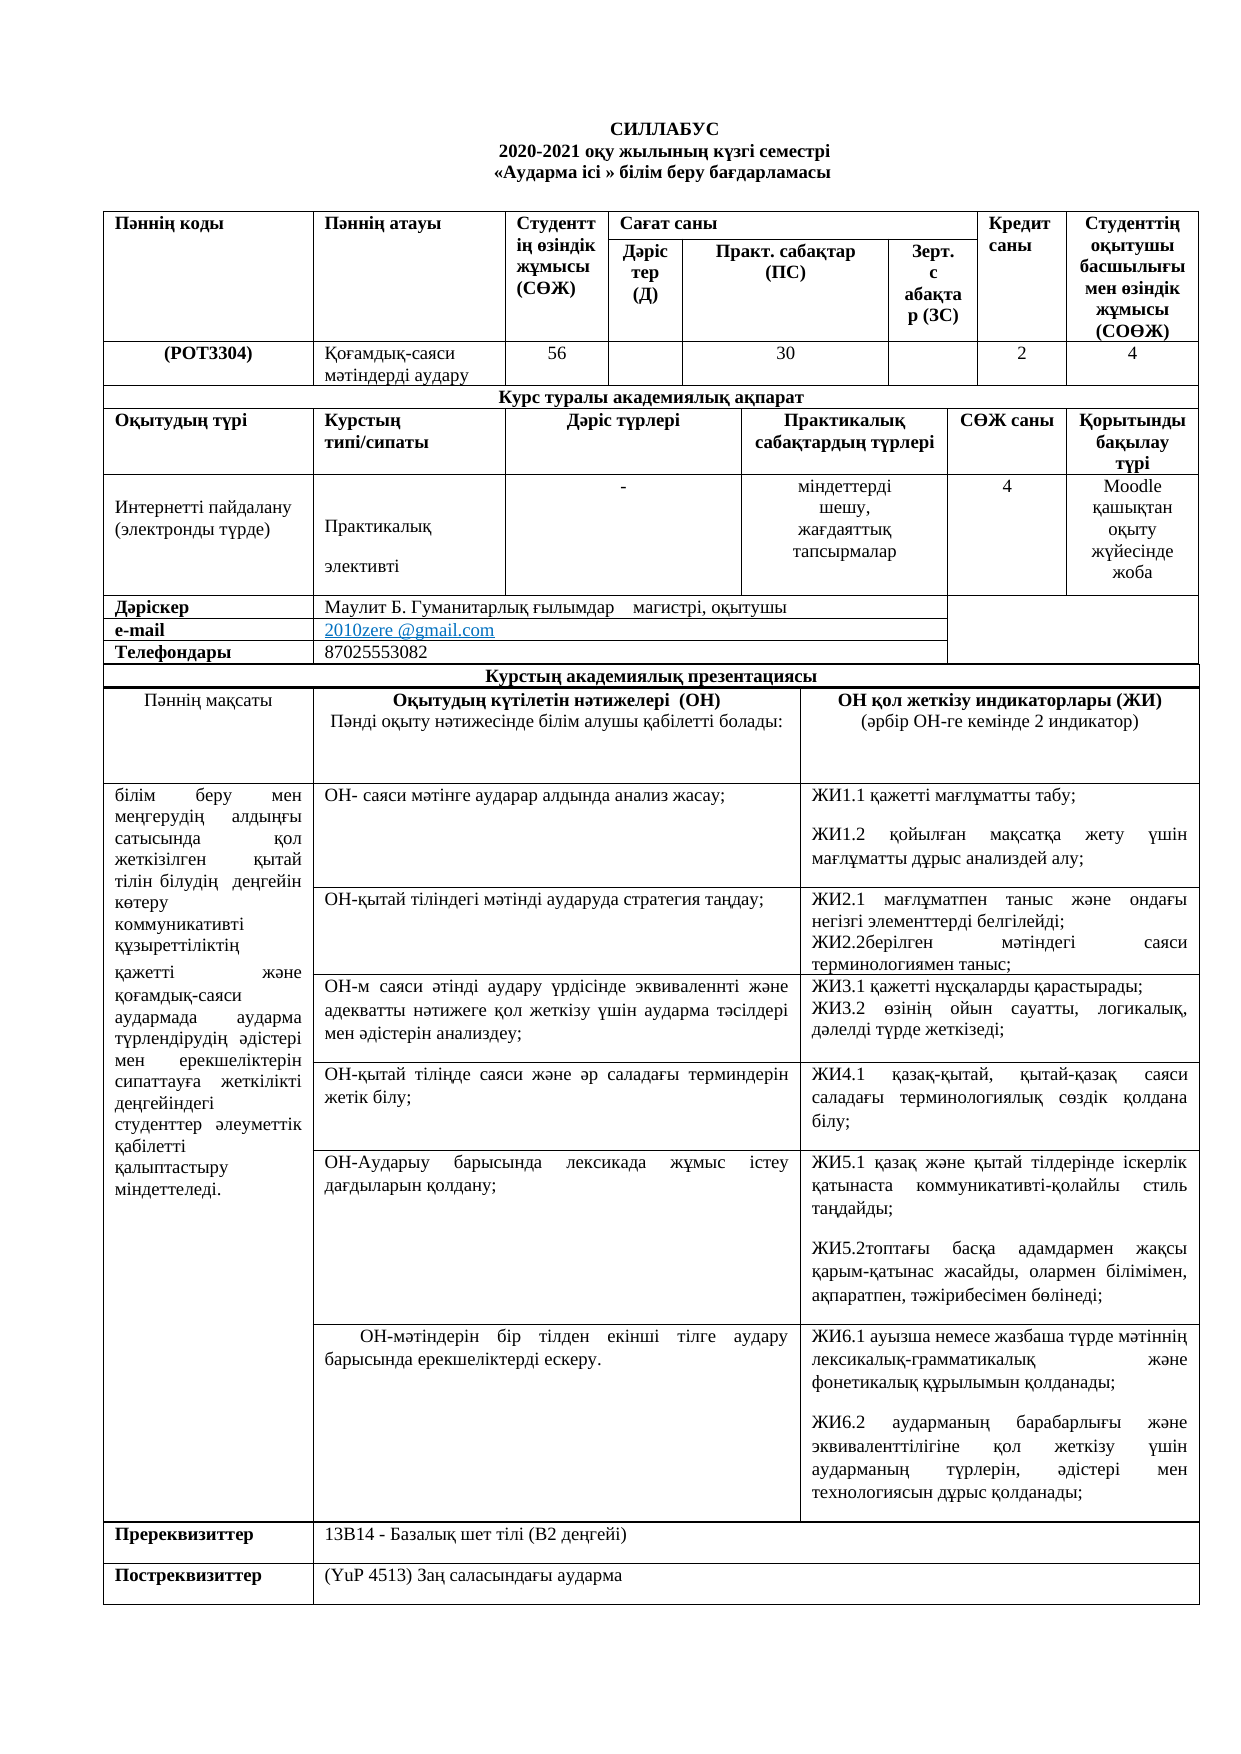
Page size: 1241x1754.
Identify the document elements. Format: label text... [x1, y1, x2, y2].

text 2020-2021 оқу жылының күзгі семестрі [177, 140, 1152, 161]
table_cell 2 [978, 342, 1066, 385]
table_cell ОН-мәтіндерін бір тілден екінші тілге аудару барысында ерекшеліктерді ескеру. [314, 1325, 800, 1521]
table_cell Постреквизиттер [104, 1564, 313, 1604]
table_cell Moodle қашықтан оқыту жүйесінде жоба [1067, 475, 1198, 595]
table_cell білім беру мен меңгерудің алдыңғы сатысында қол жеткізілген қытай тілін білудің деңгейін көтеру коммуникативті құзыреттіліктің қажетті және қоғамдық-саяси аудармада аударма түрлендірудің әдістері мен ерекшеліктерін сипаттауға жеткілікті деңгейіндегі студенттер әлеуметтік қабілетті қалыптастыру міндеттеледі. [104, 784, 313, 1521]
table_cell ЖИ3.1 қажетті нұсқаларды қарастырады; ЖИ3.2 өзінің ойын сауатты, логикалық, дәлелді түрде жеткізеді; [801, 975, 1199, 1062]
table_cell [314, 1564, 1199, 1604]
table_cell СӨЖ саны [948, 409, 1066, 474]
table_cell Дәріскер [104, 596, 313, 617]
table_cell Практикалық сабақтардың түрлері [742, 409, 947, 474]
table_cell ЖИ4.1 қазақ-қытай, қытай-қазақ саяси саладағы терминологиялық сөздік қолдана білу; [801, 1063, 1199, 1150]
table_cell Дәрістер (Д) [609, 240, 682, 341]
table_header Студенттің оқытушы басшылығымен өзіндік жұмысы (СОӨЖ) [1067, 212, 1198, 341]
table_cell 2010zere @gmail.com [314, 619, 947, 640]
table_cell Зерт. сабақтар (ЗС) [889, 240, 977, 341]
table_cell (POT3304) [104, 342, 313, 385]
table_cell ЖИ6.1 ауызша немесе жазбаша түрде мәтіннің лексикалық-грамматикалық және фонетикалық құрылымын қолданады; ЖИ6.2 аударманың барабарлығы және эквиваленттілігіне қол жеткізу үшін аударманың түрлерін, әдістері мен технологиясын дұрыс қолданады; [801, 1325, 1199, 1521]
table_header Курстың академиялық презентациясы [104, 665, 1199, 686]
table_header Пәннің мақсаты [104, 689, 313, 782]
table_cell Қорытынды бақылау түрі [1067, 409, 1198, 474]
text СИЛЛАБУС [177, 118, 1152, 140]
table_cell Пререквизиттер [104, 1523, 313, 1563]
table_cell [609, 342, 682, 385]
table_cell 13В14 - Базалық шет тілі (В2 деңгейі) [314, 1523, 1199, 1563]
text «Аударма ісі » білім беру бағдарламасы [177, 161, 1152, 211]
table_cell Оқытудың түрі [104, 409, 313, 474]
table_header Пәннің коды [104, 212, 313, 341]
table_cell [948, 596, 1198, 663]
table_cell ОН-Аударыу барысында лексикада жұмыс істеу дағдыларын қолдану; [314, 1151, 800, 1324]
table_cell ОН- саяси мәтінге аударар алдында анализ жасау; [314, 784, 800, 887]
table_cell - [506, 475, 741, 595]
table_cell ЖИ5.1 қазақ және қытай тілдерінде іскерлік қатынаста коммуникативті-қолайлы стиль таңдайды; ЖИ5.2топтағы басқа адамдармен жақсы қарым-қатынас жасайды, олармен білімімен, ақпаратпен, тәжірибесімен бөлінеді; [801, 1151, 1199, 1324]
table_cell Қоғамдық-саяси мәтіндерді аудару [314, 342, 505, 385]
table_header Пәннің атауы [314, 212, 505, 341]
table_header Сағат саны [609, 212, 977, 238]
table_cell Телефондары [104, 641, 313, 663]
table_cell 56 [506, 342, 608, 385]
table_header Оқытудың күтілетін нәтижелері (ОН) Пәнді оқыту нәтижесінде білім алушы қабілетті болады: [314, 689, 800, 782]
table_cell 4 [948, 475, 1066, 595]
table_cell Курстың типі/сипаты [314, 409, 505, 474]
table_cell Курс туралы академиялық ақпарат [104, 386, 1198, 408]
table_header Студенттің өзіндік жұмысы (СӨЖ) [506, 212, 608, 341]
table_cell Практ. сабақтар (ПС) [683, 240, 888, 341]
table_cell e-mail [104, 619, 313, 640]
table_cell ЖИ1.1 қажетті мағлұматты табу; ЖИ1.2 қойылған мақсатқа жету үшін мағлұматты дұрыс анализдей алу; [801, 784, 1199, 887]
table_cell ОН-м саяси әтінді аудару үрдісінде эквиваленнті және адекватты нәтижеге қол жеткізу үшін аударма тәсілдері мен әдістерін анализдеу; [314, 975, 800, 1062]
table_cell [889, 342, 977, 385]
table_header ОН қол жеткізу индикаторлары (ЖИ) (әрбір ОН-ге кемінде 2 индикатор) [801, 689, 1199, 782]
table_cell ЖИ2.1 мағлұматпен таныс және ондағы негізгі элементтерді белгілейді; ЖИ2.2берілген мәтіндегі саяси терминологиямен таныс; [801, 888, 1199, 974]
table_header Кредит саны [978, 212, 1066, 341]
table_cell ОН-қытай тіліндегі мәтінді аударуда стратегия таңдау; [314, 888, 800, 974]
table_cell Практикалық элективті [314, 475, 505, 595]
table_cell 4 [1067, 342, 1198, 385]
table_cell 30 [683, 342, 888, 385]
table_cell Интернетті пайдалану (электронды түрде) [104, 475, 313, 595]
table_cell ОН-қытай тіліңде саяси және әр саладағы терминдерін жетік білу; [314, 1063, 800, 1150]
table_cell 87025553082 [314, 641, 947, 663]
table_cell міндеттерді шешу, жағдаяттық тапсырмалар [742, 475, 947, 595]
table_cell Маулит Б. Гуманитарлық ғылымдар магистрі, оқытушы [314, 596, 947, 617]
table_cell Дәріс түрлері [506, 409, 741, 474]
